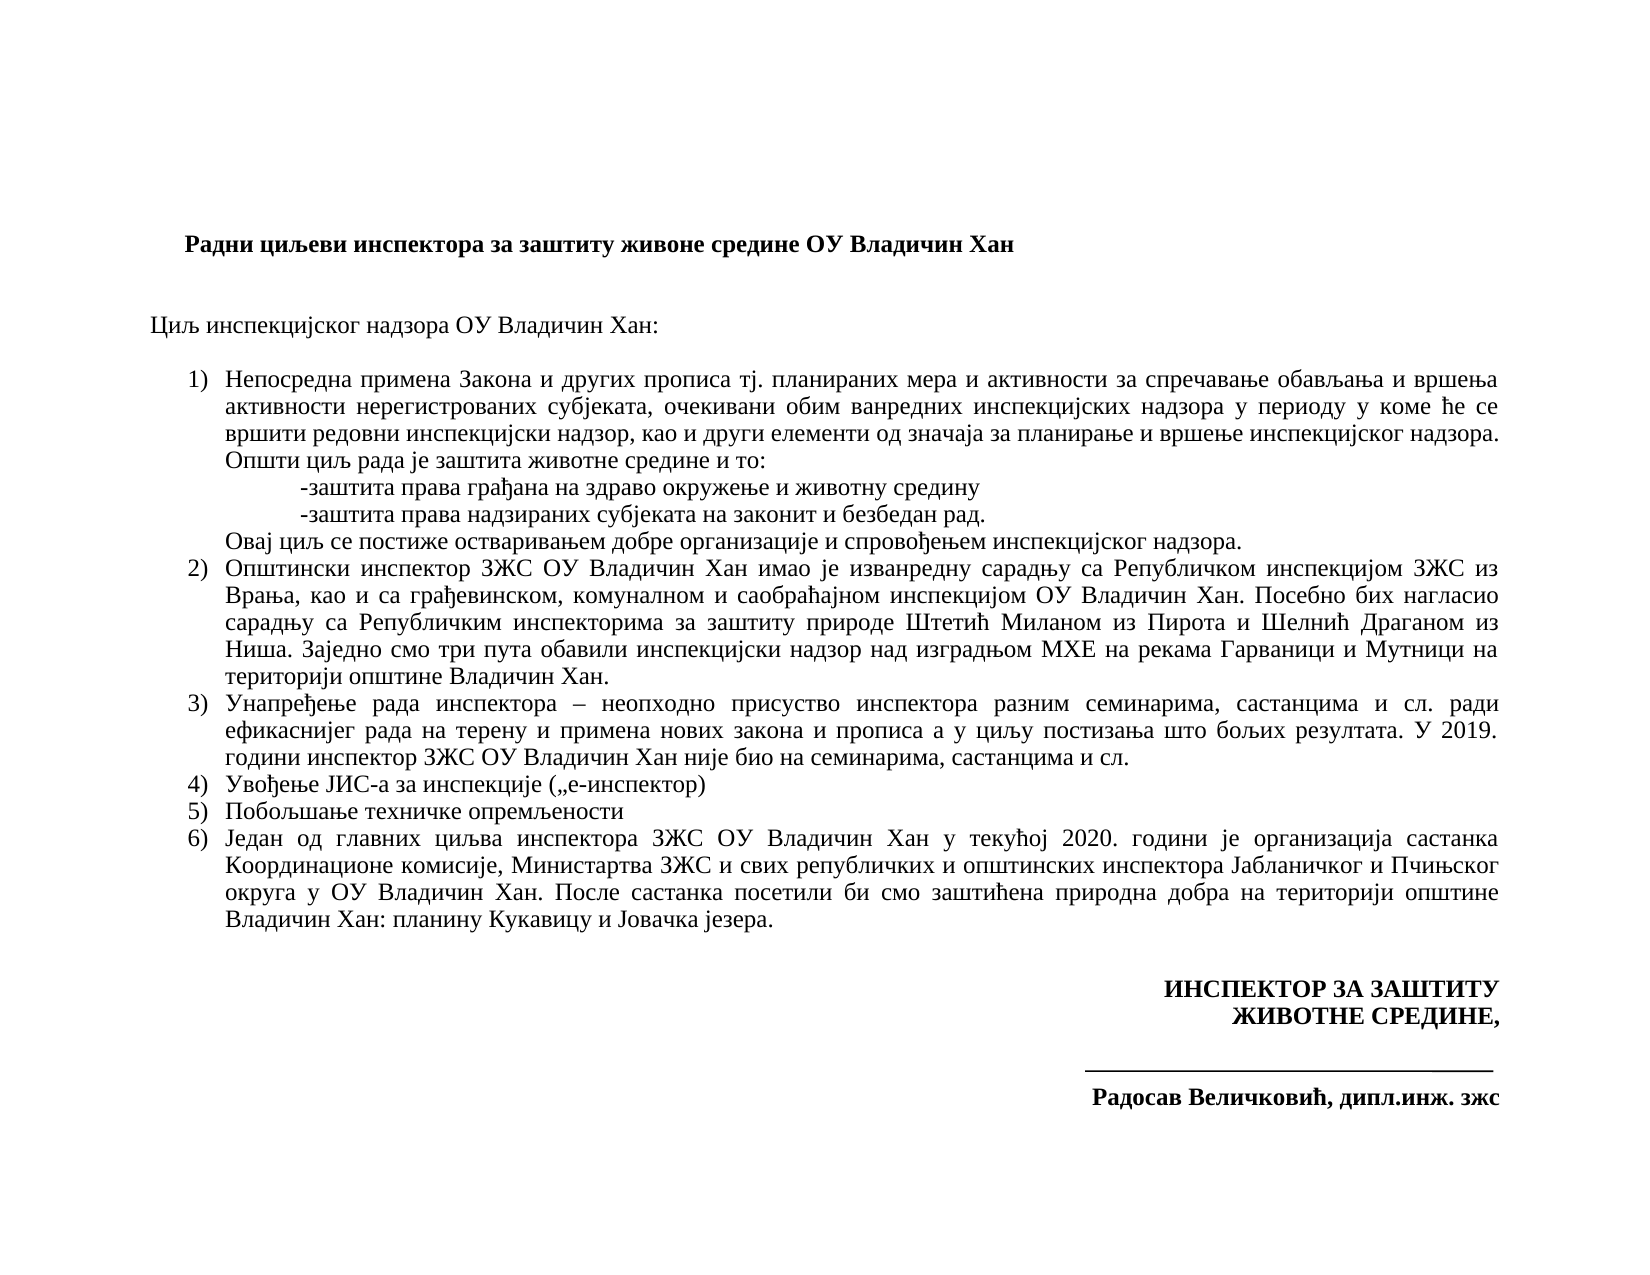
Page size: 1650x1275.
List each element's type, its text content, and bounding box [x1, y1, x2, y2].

text Радни циљеви инспектора за заштиту живоне средине ОУ Владичин Хан [150, 231, 1500, 258]
list Један од главних циљва инспектора ЗЖС ОУ Владичин Хан у текућој 2020. години је организација састанка Координационе комисије, Министартва ЗЖС и свих републичких и општинских инспектора Јабланичког и Пчињског округа у ОУ Владичин Хан. После састанка посетили би смо заштићена природна добра на територији општине Владичин Хан: планину Кукавицу и Јовачка језера. [187, 824, 1500, 932]
text ЖИВОТНЕ СРЕДИНЕ, [150, 1003, 1500, 1030]
list Општински инспектор ЗЖС ОУ Владичин Хан имао је изванредну сарадњу са Републичком инспекцијом ЗЖС из Врања, као и са грађевинском, комуналном и саобраћајном инспекцијом ОУ Владичин Хан. Посебно бих нагласио сарадњу са Републичким инспекторима за заштиту природе Штетић Миланом из Пирота и Шелнић Драганом из Ниша. Заједно смо три пута обавили инспекцијски надзор над изградњом МХЕ на рекама Гарваници и Мутници на територији општине Владичин Хан. [187, 555, 1500, 689]
list Унапређење рада инспектора – неопходно присуство инспектора разним семинарима, састанцима и сл. ради ефикаснијег рада на терену и примена нових закона и прописа а у циљу постизања што бољих резултата. У 2019. години инспектор ЗЖС ОУ Владичин Хан није био на семинарима, састанцима и сл. [187, 689, 1500, 771]
text Овај циљ се постиже остваривањем добре организације и спровођењем инспекцијског надзора. [225, 528, 1500, 555]
text -заштита права надзираних субјеката на законит и безбедан рад. [225, 501, 1500, 528]
text -заштита права грађана на здраво окружење и животну средину [225, 474, 1500, 501]
list Увођење ЈИС-а за инспекције („е-инспектор) [187, 771, 1500, 797]
list Побољшање техничке опремљености [187, 797, 1500, 824]
text ИНСПЕКТОР ЗА ЗАШТИТУ [150, 976, 1500, 1003]
text Циљ инспекцијског надзора ОУ Владичин Хан: [150, 312, 1500, 339]
list Непосредна примена Закона и других прописа тј. планираних мера и активности за спречавање обављања и вршења активности нерегистрованих субјеката, очекивани обим ванредних инспекцијских надзора у периоду у коме ће се вршити редовни инспекцијски надзор, као и други елементи од значаја за планирање и вршење инспекцијског надзора. Општи циљ рада је заштита животне средине и то: [187, 366, 1500, 474]
text Радосав Величковић, дипл.инж. зжс [150, 1084, 1500, 1111]
